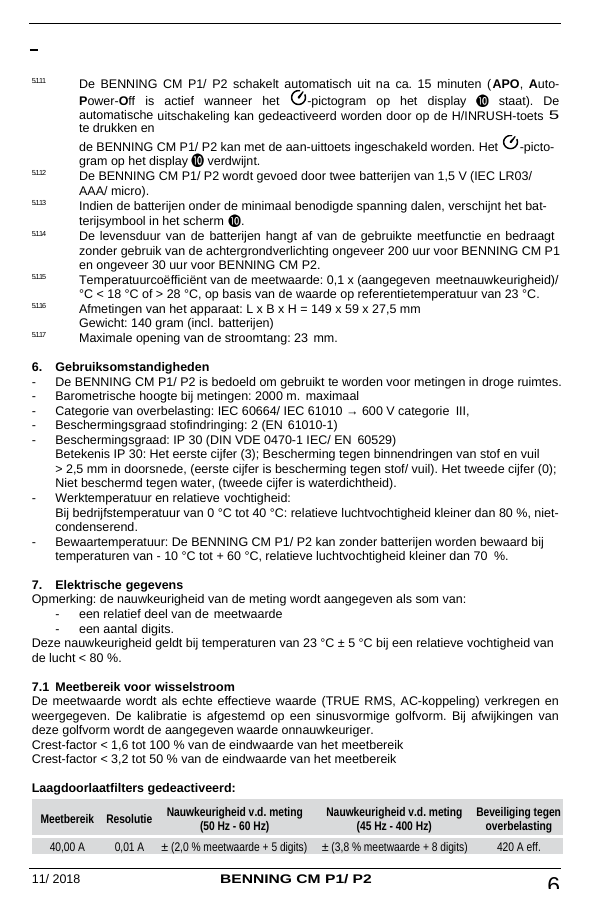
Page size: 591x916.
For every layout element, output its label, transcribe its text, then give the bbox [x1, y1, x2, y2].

table_header Resolutie [103, 799, 157, 835]
list Beschermingsgraad: IP 30 (DIN VDE 0470-1 IEC/ EN 60529) [32, 433, 591, 447]
list een aantal digits. [55, 621, 591, 636]
picture [191, 153, 204, 167]
list Temperatuurcoëfficiënt van de meetwaarde: 0,1 x (aangegeven meetnauwkeurigheid)/ [32, 272, 591, 287]
table_header Nauwkeurigheid v.d. meting (50 Hz - 60 Hz) [157, 799, 315, 835]
list Maximale opening van de stroomtang: 23 mm. [32, 331, 591, 345]
subtitle Elektrische gegevens [32, 578, 591, 592]
subtitle Meetbereik voor wisselstroom [32, 679, 591, 694]
table_cell 40,00 A [32, 838, 103, 854]
list Beschermingsgraad stofindringing: 2 (EN 61010-1) [32, 418, 591, 432]
table_header Meetbereik [32, 799, 103, 835]
text Crest-factor < 1,6 tot 100 % van de eindwaarde van het meetbereik Crest-factor < 3,2 tot 50 % van de eindwaarde van het meetbereik [32, 737, 408, 766]
list De levensduur van de batterijen hangt af van de gebruikte meetfunctie en bedraagt [32, 230, 591, 243]
list Barometrische hoogte bij metingen: 2000 m. maximaal [32, 389, 591, 403]
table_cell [157, 838, 315, 854]
subtitle Laagdoorlaatfilters gedeactiveerd: [32, 781, 591, 795]
picture [476, 94, 489, 107]
table_cell 0,01 A [103, 838, 157, 854]
text de BENNING CM P1/ P2 kan met de aan-uittoets ingeschakeld worden. Het -picto- gram op het display verdwijnt. [79, 136, 566, 169]
table_header Beveiliging tegen overbelasting [472, 799, 563, 835]
subtitle Gebruiksomstandigheden [32, 360, 591, 374]
text > 2,5 mm in doorsnede, (eerste cijfer is bescherming tegen stof/ vuil). Het tweede cijfer (0); Niet beschermd tegen water, (tweede cijfer is waterdichtheid). [55, 462, 566, 491]
text Opmerking: de nauwkeurigheid van de meting wordt aangegeven als som van: [32, 592, 591, 607]
list De BENNING CM P1/ P2 wordt gevoed door twee batterijen van 1,5 V (IEC LR03/ AAA/ micro). [32, 169, 559, 198]
list Bewaartemperatuur: De BENNING CM P1/ P2 kan zonder batterijen worden bewaard bij temperaturen van - 10 °C tot + 60 °C, relatieve luchtvochtigheid kleiner dan 70 %. [32, 534, 559, 563]
table_cell 420 A eff. [472, 838, 563, 854]
list Categorie van overbelasting: IEC 60664/ IEC 61010 → 600 V categorie III, [32, 403, 591, 418]
text Bij bedrijfstemperatuur van 0 °C tot 40 °C: relatieve luchtvochtigheid kleiner dan 80 %, niet- condenserend. [55, 505, 591, 534]
list De BENNING CM P1/ P2 is bedoeld om gebruikt te worden voor metingen in droge ruimtes. [32, 374, 591, 389]
table_header Nauwkeurigheid v.d. meting (45 Hz - 400 Hz) [315, 799, 472, 835]
picture [228, 214, 241, 227]
list Werktemperatuur en relatieve vochtigheid: [32, 491, 591, 505]
list Indien de batterijen onder de minimaal benodigde spanning dalen, verschijnt het bat- terijsymbool in het scherm . [32, 198, 559, 229]
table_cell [315, 838, 472, 854]
list een relatief deel van de meetwaarde [55, 607, 591, 621]
picture [501, 135, 520, 151]
text °C < 18 °C of > 28 °C, op basis van de waarde op referentietemperatuur van 23 °C. [79, 287, 591, 301]
text Betekenis IP 30: Het eerste cijfer (3); Bescherming tegen binnendringen van stof en vuil [55, 447, 591, 462]
list De BENNING CM P1/ P2 schakelt automatisch uit na ca. 15 minuten (APO, Auto- Power-Off is actief wanneer het -pictogram op het display staat). De automatische uitschakeling kan gedeactiveerd worden door op de H/INRUSH-toets 5 te drukken en [32, 77, 559, 136]
text De meetwaarde wordt als echte effectieve waarde (TRUE RMS, AC-koppeling) verkregen en weergegeven. De kalibratie is afgestemd op een sinusvormige golfvorm. Bij afwijkingen van deze golfvorm wordt de aangegeven waarde onnauwkeuriger. [32, 694, 559, 737]
picture [289, 88, 308, 107]
text Deze nauwkeurigheid geldt bij temperaturen van 23 °C ± 5 °C bij een relatieve vochtigheid van de lucht < 80 %. [32, 636, 559, 665]
list Afmetingen van het apparaat: L x B x H = 149 x 59 x 27,5 mm Gewicht: 140 gram (incl. batterijen) [32, 302, 426, 330]
text zonder gebruik van de achtergrondverlichting ongeveer 200 uur voor BENNING CM P1 en ongeveer 30 uur voor BENNING CM P2. [79, 243, 566, 272]
